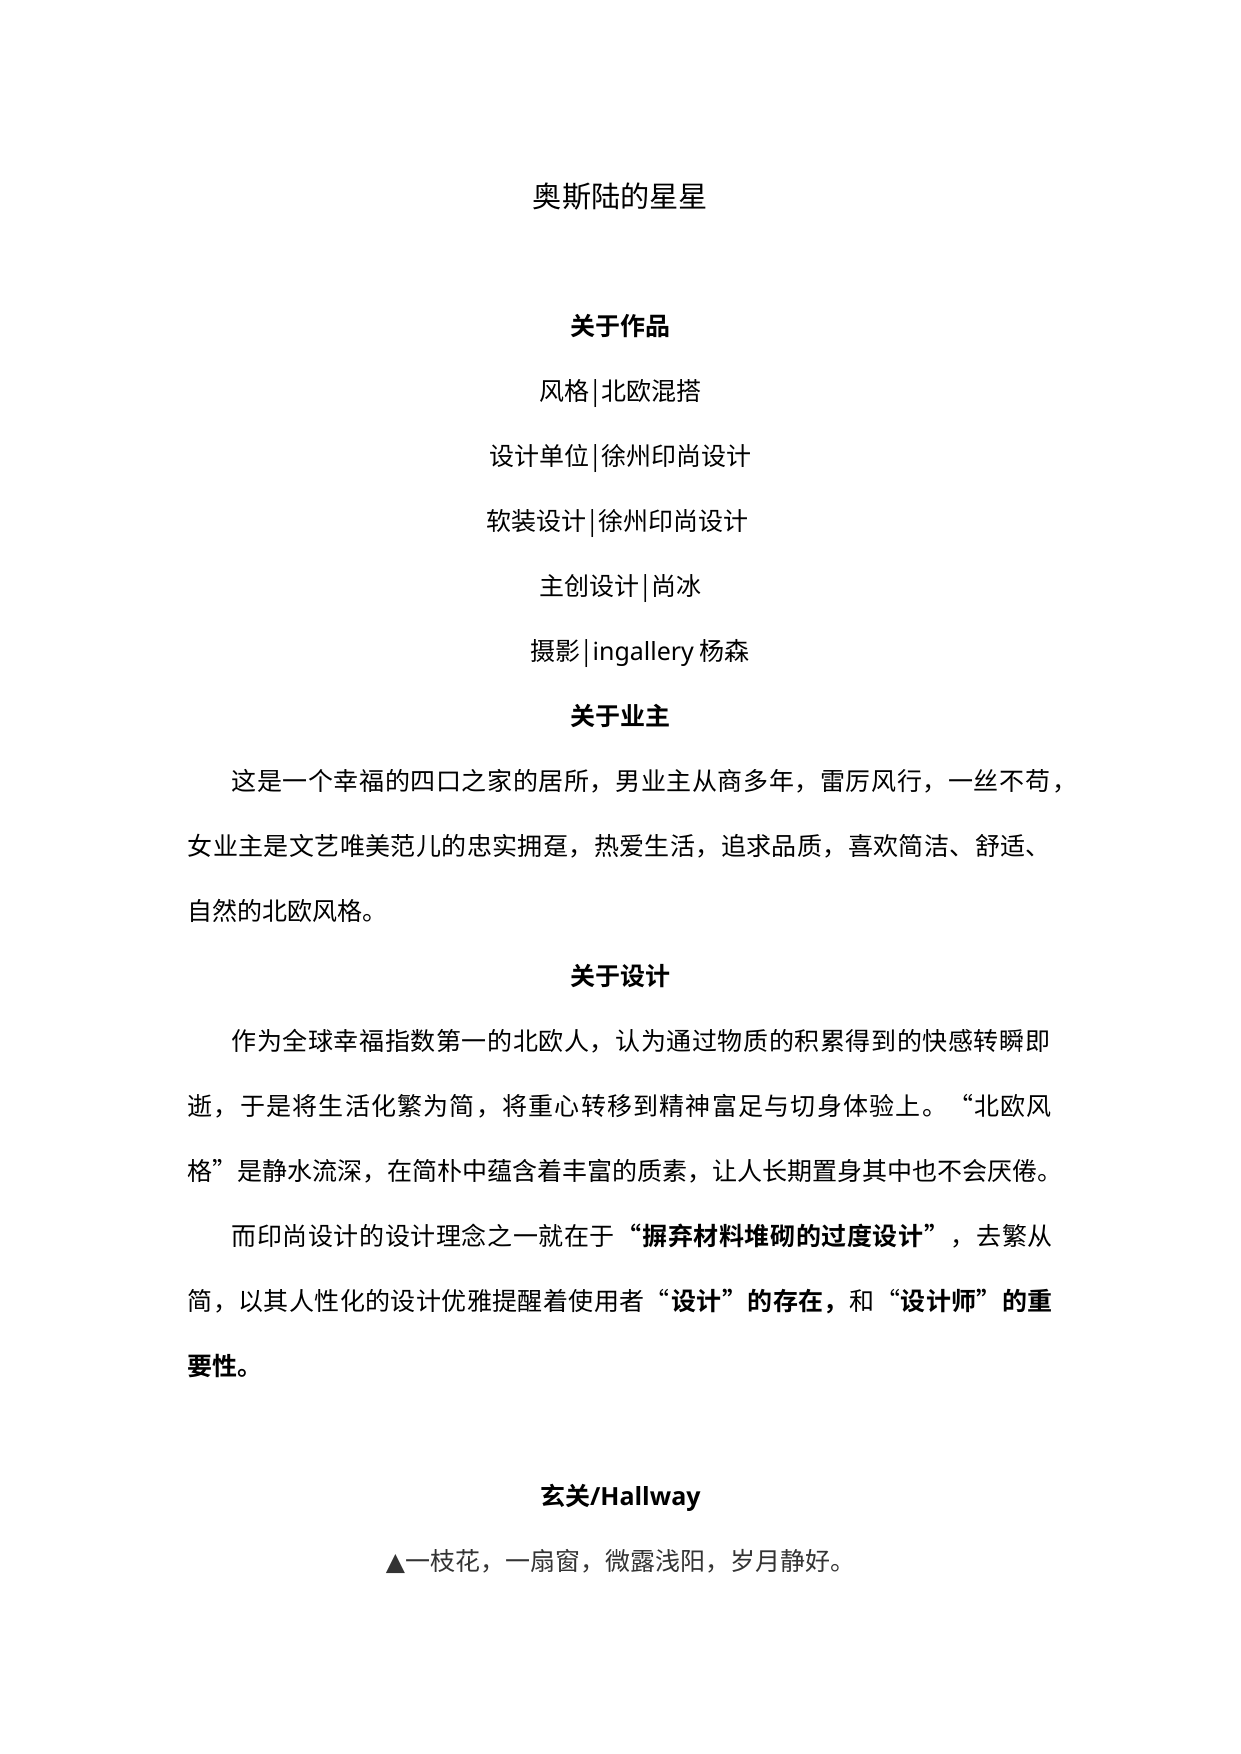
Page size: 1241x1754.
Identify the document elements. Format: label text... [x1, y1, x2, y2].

text 软装设计￨徐州印尚设计 [187, 487, 1053, 552]
text 风格￨北欧混搭 [187, 357, 1053, 422]
text 作为全球幸福指数第一的北欧人，认为通过物质的积累得到的快感转瞬即逝，于是将生活化繁为简，将重心转移到精神富足与切身体验上。“北欧风格”是静水流深，在简朴中蕴含着丰富的质素，让人长期置身其中也不会厌倦。 [187, 1007, 1053, 1202]
text 玄关/Hallway [187, 1397, 1053, 1527]
text 设计单位￨徐州印尚设计 [187, 422, 1053, 487]
text 而印尚设计的设计理念之一就在于“摒弃材料堆砌的过度设计”，去繁从简，以其人性化的设计优雅提醒着使用者“设计”的存在，和“设计师”的重要性。 [187, 1202, 1053, 1397]
text 关于设计 [187, 942, 1053, 1007]
text 关于业主 [187, 682, 1053, 747]
text 摄影￨ingallery杨森 [187, 617, 1053, 682]
text 奥斯陆的星星 [187, 162, 1053, 227]
text ▲一枝花，一扇窗，微露浅阳，岁月静好。 [187, 1527, 1053, 1592]
text 关于作品 [187, 292, 1053, 357]
text 这是一个幸福的四口之家的居所，男业主从商多年，雷厉风行，一丝不苟，女业主是文艺唯美范儿的忠实拥趸，热爱生活，追求品质，喜欢简洁、舒适、自然的北欧风格。 [187, 747, 1053, 942]
text 主创设计￨尚冰 [187, 552, 1053, 617]
